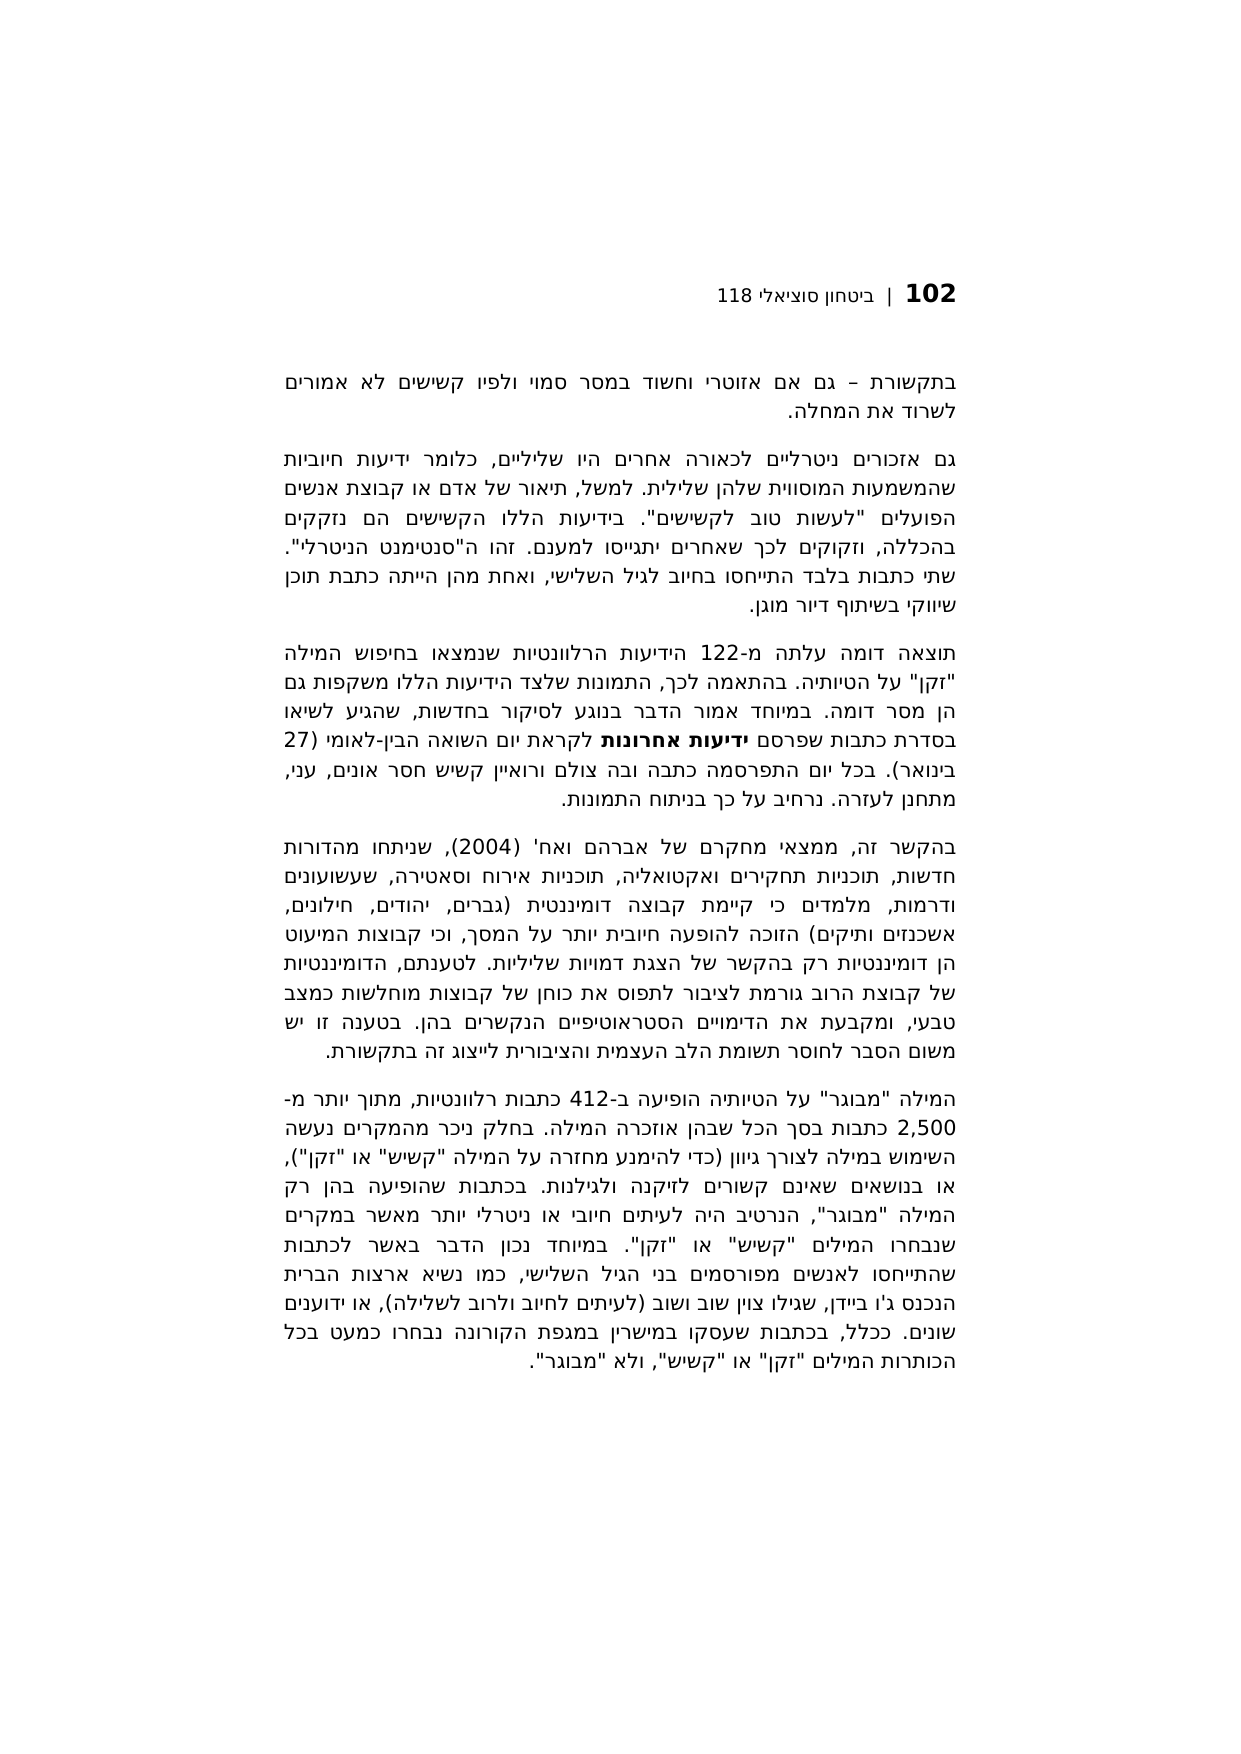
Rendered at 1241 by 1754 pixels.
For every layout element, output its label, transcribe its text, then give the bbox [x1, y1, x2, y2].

text בהקשר זה, ממצאי מחקרם של אברהם ואח' (2004), שניתחו מהדורות חדשות, תוכניות תחקירים ואקטואליה, תוכניות אירוח וסאטירה, שעשועונים ודרמות, מלמדים כי קיימת קבוצה דומיננטית (גברים, יהודים, חילונים, אשכנזים ותיקים) הזוכה להופעה חיובית יותר על המסך, וכי קבוצות המיעוט הן דומיננטיות רק בהקשר של הצגת דמויות שליליות. לטענתם, הדומיננטיות של קבוצת הרוב גורמת לציבור לתפוס את כוחן של קבוצות מוחלשות כמצב טבעי, ומקבעת את הדימויים הסטראוטיפיים הנקשרים בהן. בטענה זו יש משום הסבר לחוסר תשומת הלב העצמית והציבורית לייצוג זה בתקשורת. [283, 831, 957, 1064]
text גם אזכורים ניטרליים לכאורה אחרים היו שליליים, כלומר ידיעות חיוביות שהמשמעות המוסווית שלהן שלילית. למשל, תיאור של אדם או קבוצת אנשים הפועלים "לעשות טוב לקשישים". בידיעות הללו הקשישים הם נזקקים בהכללה, וזקוקים לכך שאחרים יתגייסו למענם. זהו ה"סנטימנט הניטרלי". שתי כתבות בלבד התייחסו בחיוב לגיל השלישי, ואחת מהן הייתה כתבת תוכן שיווקי בשיתוף דיור מוגן. [283, 443, 957, 618]
text תוצאה דומה עלתה מ-122 הידיעות הרלוונטיות שנמצאו בחיפוש המילה "זקן" על הטיותיה. בהתאמה לכך, התמונות שלצד הידיעות הללו משקפות גם הן מסר דומה. במיוחד אמור הדבר בנוגע לסיקור בחדשות, שהגיע לשיאו בסדרת כתבות שפרסם ידיעות אחרונות לקראת יום השואה הבין-לאומי (27 בינואר). בכל יום התפרסמה כתבה ובה צולם ורואיין קשיש חסר אונים, עני, מתחנן לעזרה. נרחיב על כך בניתוח התמונות. [283, 637, 957, 812]
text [283, 366, 957, 424]
text המילה "מבוגר" על הטיותיה הופיעה ב-412 כתבות רלוונטיות, מתוך יותר מ-2,500 כתבות בסך הכל שבהן אוזכרה המילה. בחלק ניכר מהמקרים נעשה השימוש במילה לצורך גיוון (כדי להימנע מחזרה על המילה "קשיש" או "זקן"), או בנושאים שאינם קשורים לזיקנה ולגילנות. בכתבות שהופיעה בהן רק המילה "מבוגר", הנרטיב היה לעיתים חיובי או ניטרלי יותר מאשר במקרים שנבחרו המילים "קשיש" או "זקן". במיוחד נכון הדבר באשר לכתבות שהתייחסו לאנשים מפורסמים בני הגיל השלישי, כמו נשיא ארצות הברית הנכנס ג'ו ביידן, שגילו צוין שוב ושוב (לעיתים לחיוב ולרוב לשלילה), או ידוענים שונים. ככלל, בכתבות שעסקו במישרין במגפת הקורונה נבחרו כמעט בכל הכותרות המילים "זקן" או "קשיש", ולא "מבוגר". [283, 1083, 957, 1374]
